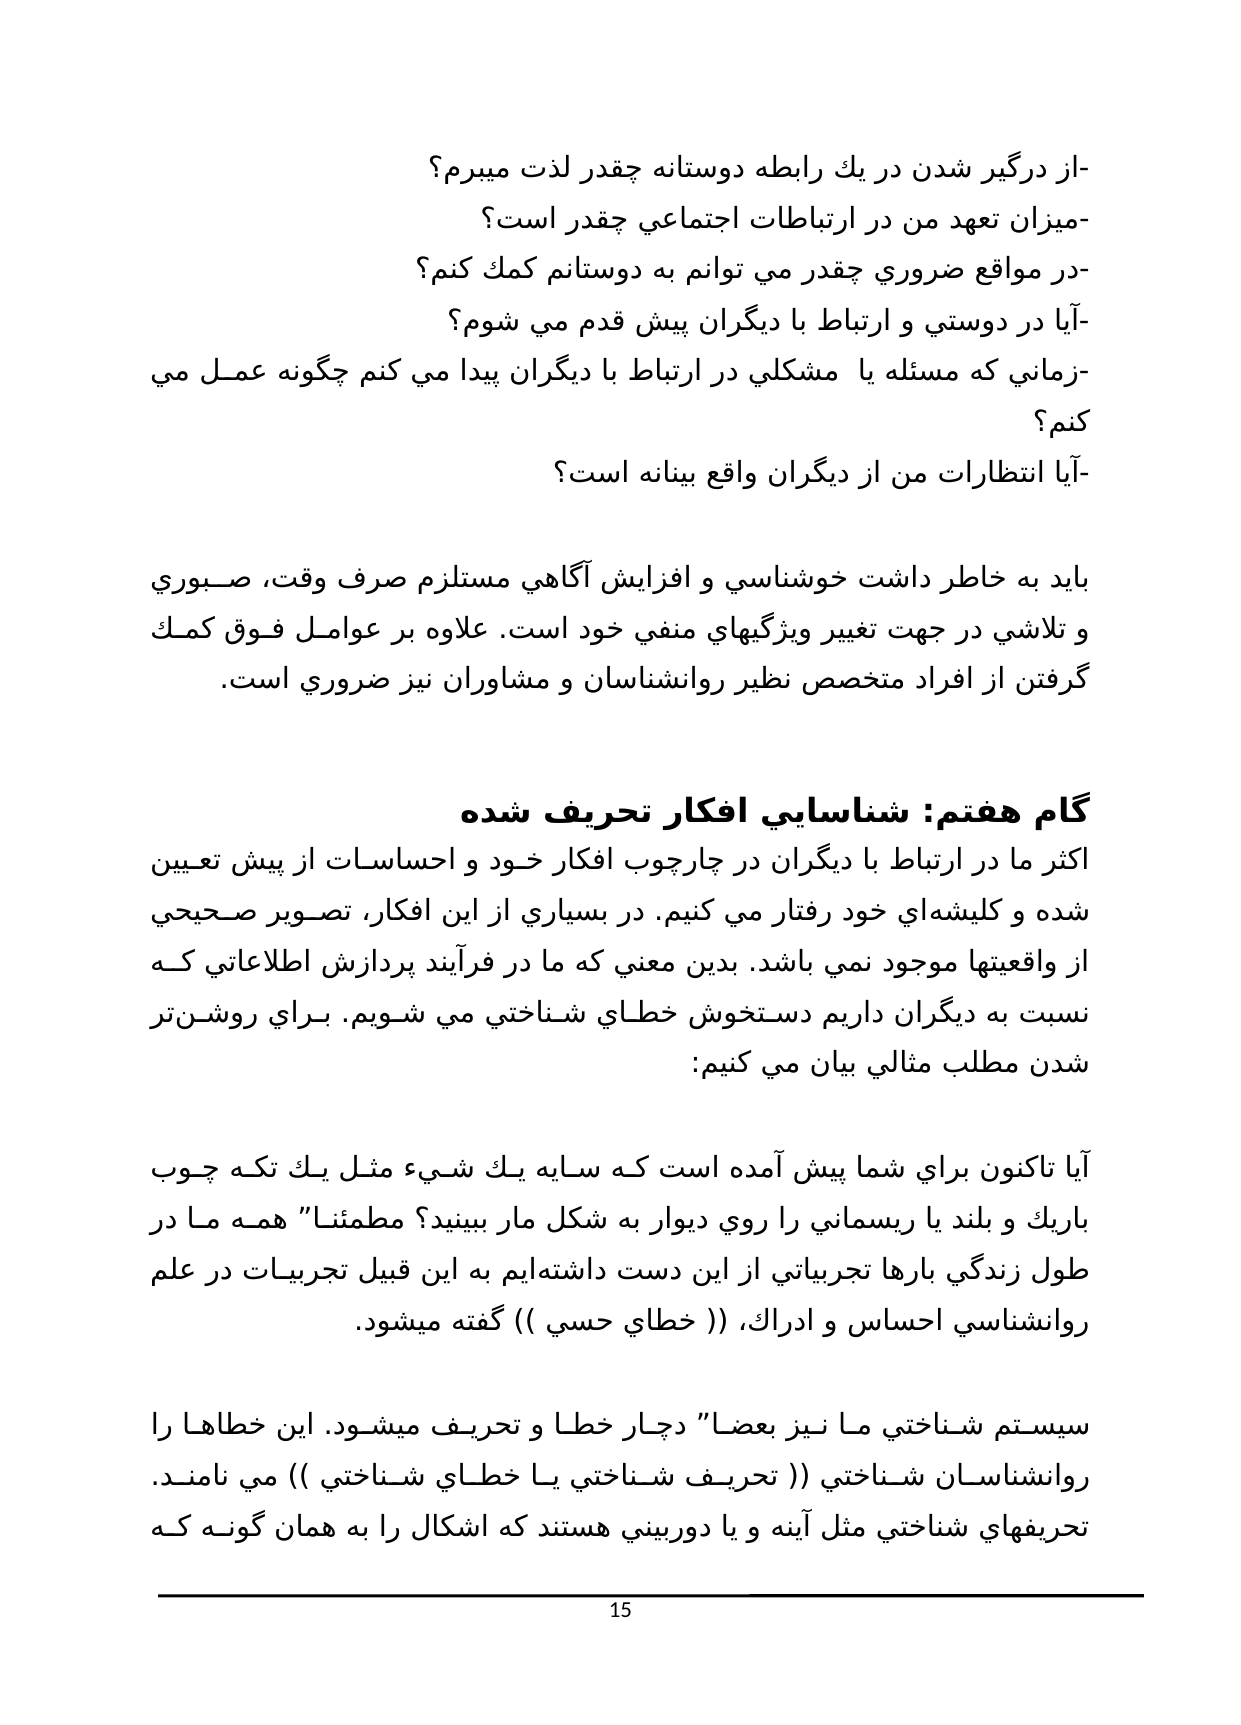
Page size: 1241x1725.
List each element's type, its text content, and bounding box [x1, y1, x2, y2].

text -زماني كه مسئله يا مشكلي در ارتباط با ديگران پيدا مي كنم چگونه عمل مي كنم؟ [150, 354, 1090, 439]
text -آيا انتظارات من از ديگران واقع بينانه است؟ [150, 456, 1090, 489]
text -از درگير شدن در يك رابطه دوستانه چقدر لذت ميبرم؟ [150, 150, 1090, 184]
text بايد به خاطر داشت خوشناسي و افزايش آگاهي مستلزم صرف وقت، صبوري و تلاشي در جهت تغيير ويژگيهاي منفي خود است. علاوه بر عوامل فوق كمك گرفتن از افراد متخصص نظير روانشناسان و مشاوران نيز ضروري است. [150, 560, 1090, 696]
text -در مواقع ضروري چقدر مي توانم به دوستانم كمك كنم؟ [150, 252, 1090, 286]
text -ميزان تعهد من در ارتباطات اجتماعي چقدر است؟ [150, 201, 1090, 235]
text آيا تاكنون براي شما پيش آمده است كه سايه يك شيء مثل يك تكه چوب باريك و بلند يا ريسماني را روي ديوار به شكل مار ببينيد؟ مطمئنا” همه ما در طول زندگي بارها تجربياتي از اين دست داشته‌ايم به اين قبيل تجربيات در علم روانشناسي احساس و ادراك، (( خطاي حسي )) گفته ميشود. [150, 1150, 1090, 1337]
text -آيا در دوستي و ارتباط با ديگران پيش قدم مي شوم؟ [150, 303, 1090, 337]
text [150, 1407, 1090, 1543]
text اكثر ما در ارتباط با ديگران در چارچوب افكار خود و احساسات از پيش تعيين شده و كليشه‌اي خود رفتار مي كنيم. در بسياري از اين افكار، تصوير صحيحي از واقعيتها موجود نمي باشد. بدين معني كه ما در فرآيند پردازش اطلاعاتي كه نسبت به ديگران داريم دستخوش خطاي شناختي مي شويم. براي روشن‌تر شدن مطلب مثالي بيان مي كنيم: [150, 842, 1090, 1080]
subtitle گام هفتم: شناسايي افكار تحريف شده [150, 791, 1090, 830]
